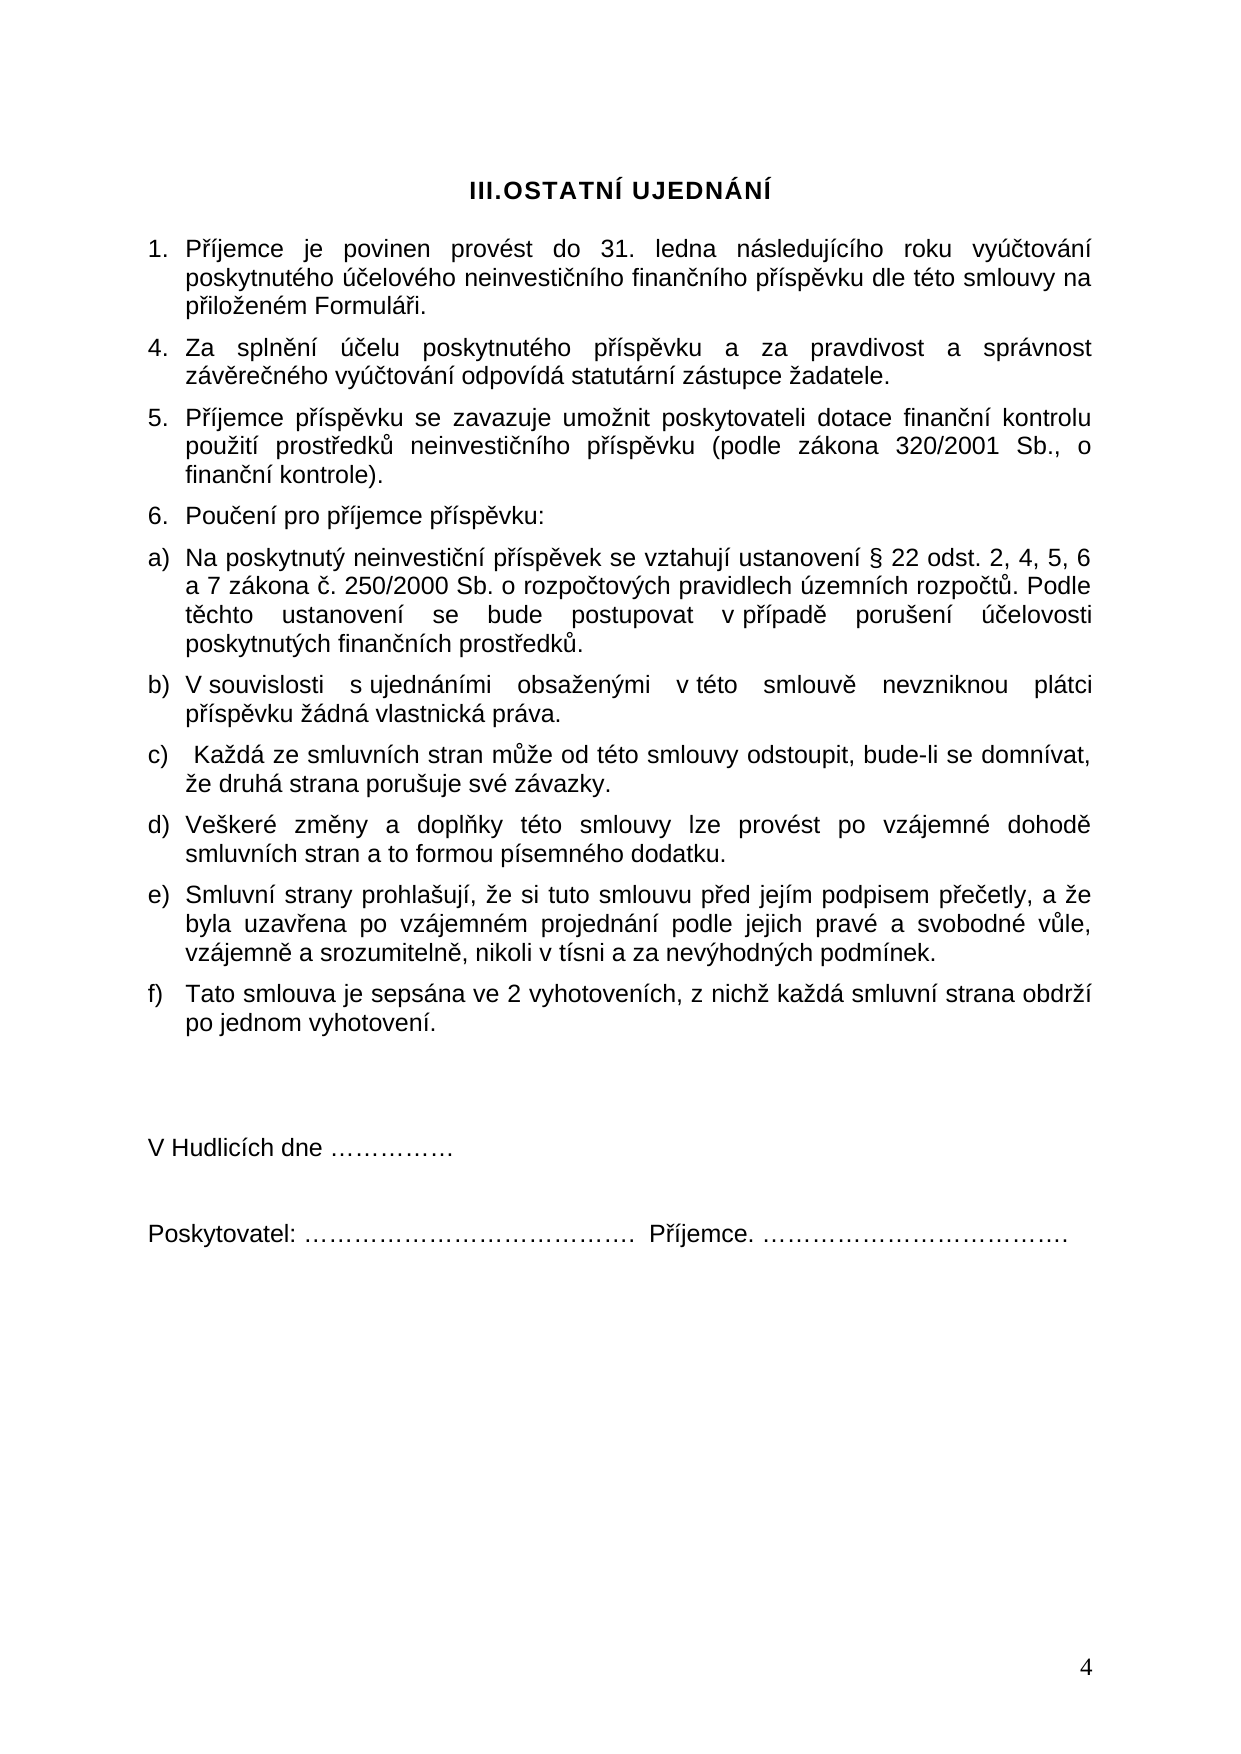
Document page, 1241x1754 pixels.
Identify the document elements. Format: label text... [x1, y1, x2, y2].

list Příjemce je povinen provést do 31. ledna následujícího roku vyúčtování poskytnutého účelového neinvestičního finančního příspěvku dle této smlouvy na přiloženém Formuláři. [148, 234, 1093, 320]
list Veškeré změny a doplňky této smlouvy lze provést po vzájemné dohodě smluvních stran a to formou písemného dodatku. [148, 810, 1093, 868]
list Smluvní strany prohlašují, že si tuto smlouvu před jejím podpisem přečetly, a že byla uzavřena po vzájemném projednání podle jejich pravé a svobodné vůle, vzájemně a srozumitelně, nikoli v tísni a za nevýhodných podmínek. [148, 880, 1093, 966]
list Příjemce příspěvku se zavazuje umožnit poskytovateli dotace finanční kontrolu použití prostředků neinvestičního příspěvku (podle zákona 320/2001 Sb., o finanční kontrole). [148, 403, 1093, 489]
text V Hudlicích dne …………… [148, 1133, 1093, 1162]
text Poskytovatel: …………………………………. Příjemce. ………………………………. [148, 1219, 1093, 1248]
list V souvislosti s ujednáními obsaženými v této smlouvě nevzniknou plátci příspěvku žádná vlastnická práva. [148, 670, 1093, 728]
list Každá ze smluvních stran může od této smlouvy odstoupit, bude-li se domnívat, že druhá strana porušuje své závazky. [148, 740, 1093, 798]
subtitle III.Ostatní ujednání [148, 176, 1093, 205]
list Tato smlouva je sepsána ve 2 vyhotoveních, z nichž každá smluvní strana obdrží po jednom vyhotovení. [148, 979, 1093, 1036]
list Na poskytnutý neinvestiční příspěvek se vztahují ustanovení § 22 odst. 2, 4, 5, 7 zákona č. 250/2000 Sb. o rozpočtových pravidlech územních rozpočtů. Podle těchto ustanovení se bude postupovat v případě porušení účelovosti poskytnutých finančních prostředků. [148, 543, 1093, 658]
list Za splnění účelu poskytnutého příspěvku a za pravdivost a správnost závěrečného vyúčtování odpovídá statutární zástupce žadatele. [148, 333, 1093, 390]
list Poučení pro příjemce příspěvku: [148, 501, 1093, 530]
